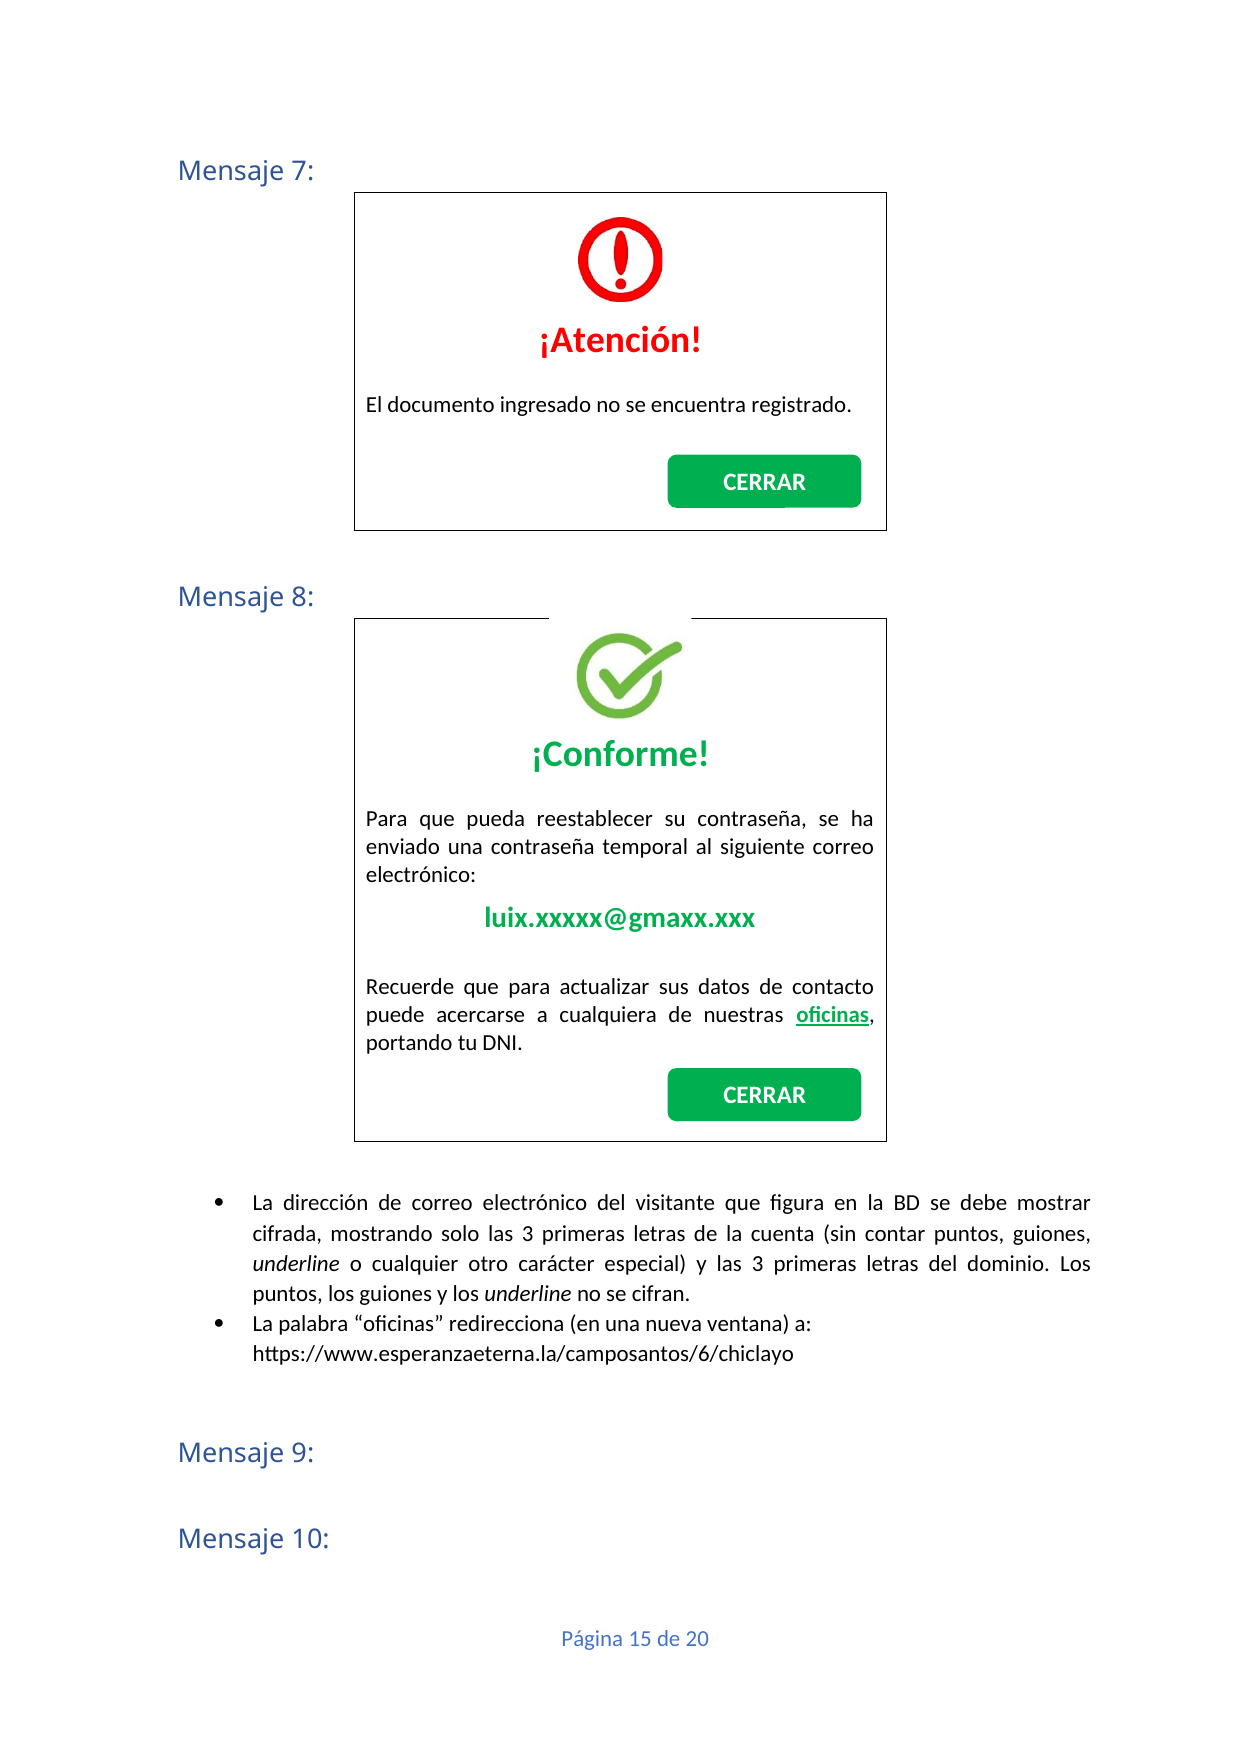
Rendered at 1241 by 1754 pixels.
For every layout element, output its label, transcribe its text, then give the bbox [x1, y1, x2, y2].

list La palabra “oficinas” redirecciona (en una nueva ventana) a: [215, 1309, 1093, 1337]
table_header ¡Conforme! Para que pueda reestablecer su contraseña, se ha enviado una contraseña temporal al siguiente correo electrónico: Recuerde que para actualizar sus datos de contacto puede acercarse a cualquiera de nuestras oficinas, portando tu DNI. [355, 619, 886, 1141]
list La dirección de correo electrónico del visitante que figura en la BD se debe mostrar cifrada, mostrando solo las 3 primeras letras de la cuenta (sin contar puntos, guiones, underline o cualquier otro carácter especial) y las 3 primeras letras del dominio. Los puntos, los guiones y los underline no se cifran. [215, 1188, 1093, 1307]
subtitle Mensaje 7: [177, 152, 1093, 189]
list https://www.esperanzaeterna.la/camposantos/6/chiclayo [252, 1339, 1093, 1367]
subtitle Mensaje 10: [177, 1520, 1093, 1557]
subtitle Mensaje 8: [177, 578, 1093, 615]
picture [549, 618, 692, 731]
picture [578, 217, 663, 302]
table_header ¡Atención! El documento ingresado no se encuentra registrado. [355, 193, 886, 530]
subtitle Mensaje 9: [177, 1433, 1093, 1470]
